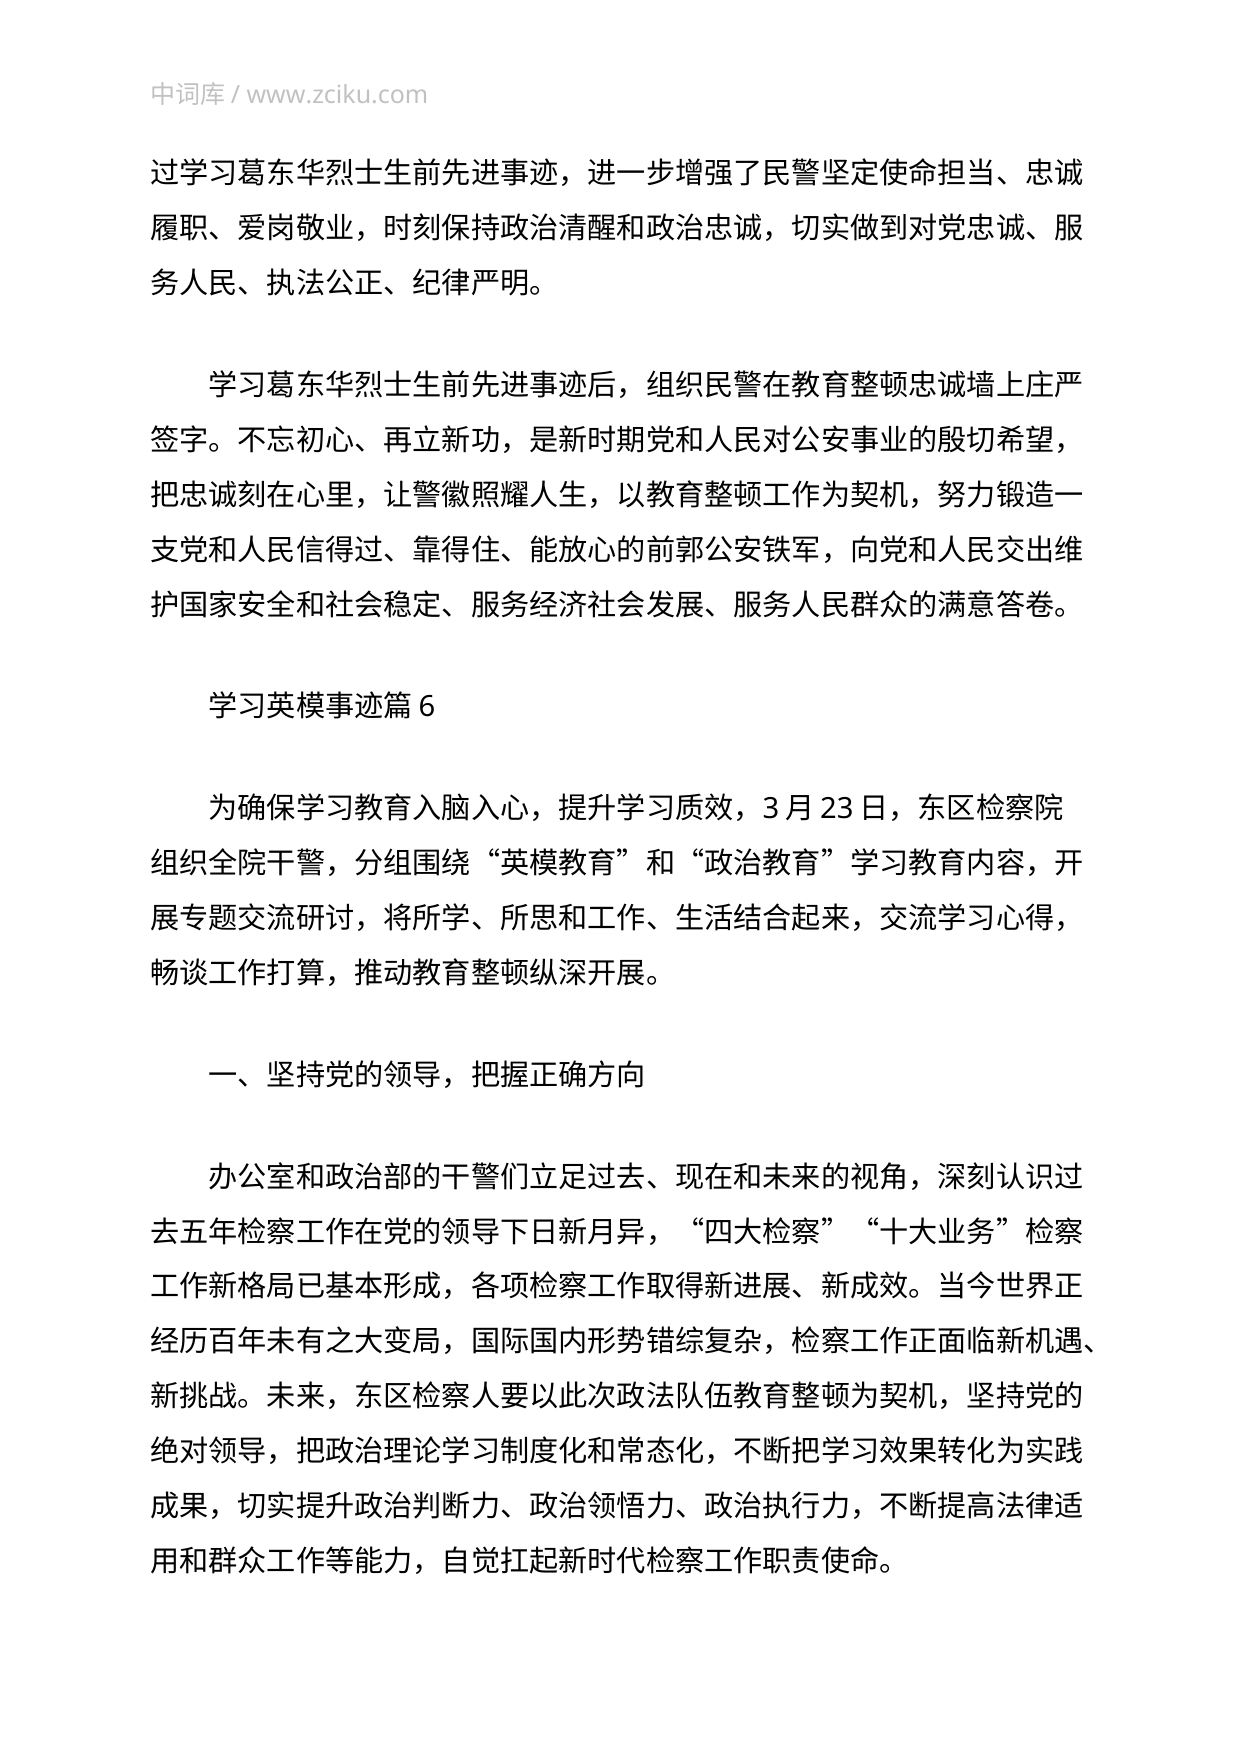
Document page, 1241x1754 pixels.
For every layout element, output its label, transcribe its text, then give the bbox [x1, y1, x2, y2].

text 为确保学习教育入脑入心，提升学习质效，3月23日，东区检察院组织全院干警，分组围绕“英模教育”和“政治教育”学习教育内容，开展专题交流研讨，将所学、所思和工作、生活结合起来，交流学习心得，畅谈工作打算，推动教育整顿纵深开展。 [150, 785, 1090, 992]
text 办公室和政治部的干警们立足过去、现在和未来的视角，深刻认识过去五年检察工作在党的领导下日新月异，“四大检察”“十大业务”检察工作新格局已基本形成，各项检察工作取得新进展、新成效。当今世界正经历百年未有之大变局，国际国内形势错综复杂，检察工作正面临新机遇、新挑战。未来，东区检察人要以此次政法队伍教育整顿为契机，坚持党的绝对领导，把政治理论学习制度化和常态化，不断把学习效果转化为实践成果，切实提升政治判断力、政治领悟力、政治执行力，不断提高法律适用和群众工作等能力，自觉扛起新时代检察工作职责使命。 [150, 1153, 1090, 1580]
text 一、坚持党的领导，把握正确方向 [150, 1051, 1090, 1094]
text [150, 150, 1090, 302]
text 学习英模事迹篇6 [150, 683, 1090, 725]
text 学习葛东华烈士生前先进事迹后，组织民警在教育整顿忠诚墙上庄严签字。不忘初心、再立新功，是新时期党和人民对公安事业的殷切希望，把忠诚刻在心里，让警徽照耀人生，以教育整顿工作为契机，努力锻造一支党和人民信得过、靠得住、能放心的前郭公安铁军，向党和人民交出维护国家安全和社会稳定、服务经济社会发展、服务人民群众的满意答卷。 [150, 362, 1090, 623]
